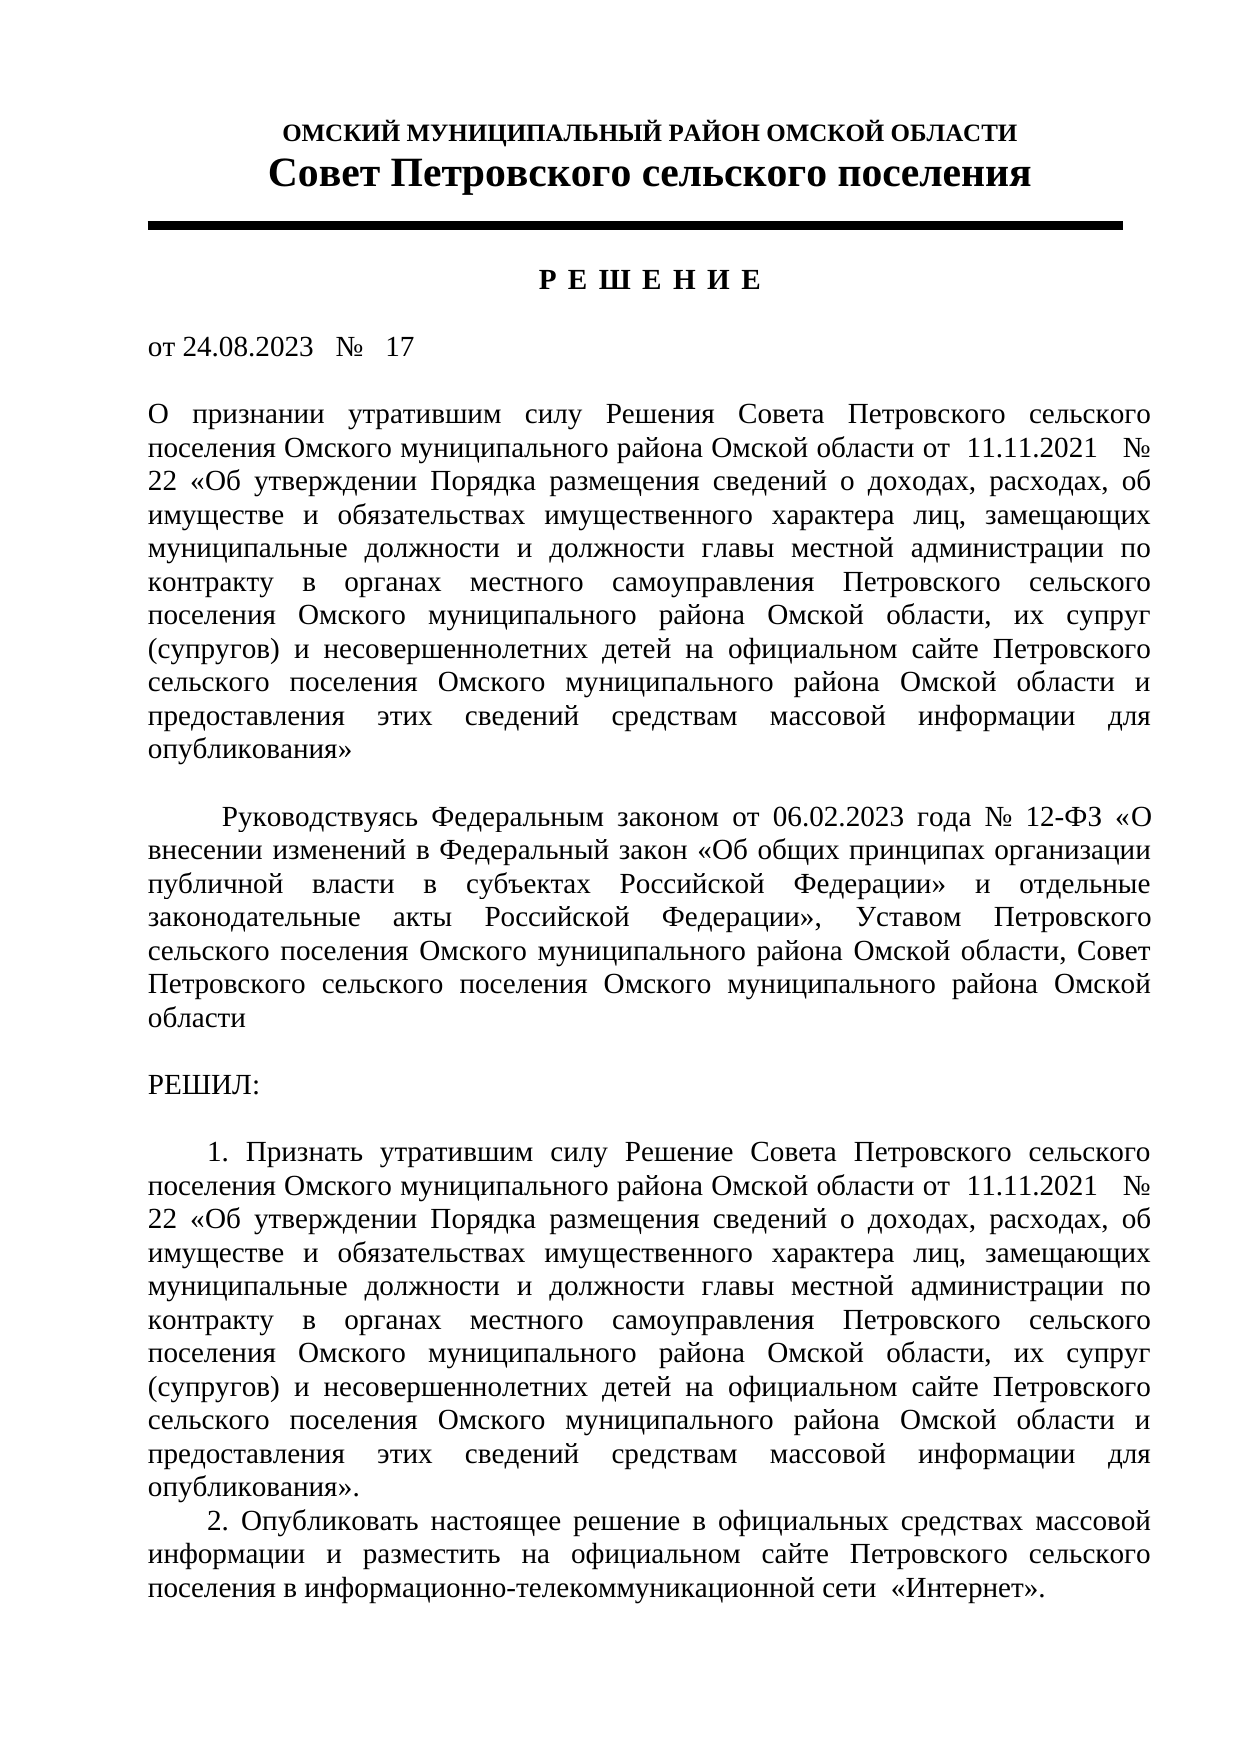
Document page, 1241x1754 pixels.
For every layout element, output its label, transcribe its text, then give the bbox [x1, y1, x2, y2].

text РЕШИЛ: [148, 1067, 1152, 1101]
text ОМСКИЙ МУНИЦИПАЛЬНЫЙ РАЙОН ОМСКОЙ ОБЛАСТИ [148, 118, 1152, 147]
text Руководствуясь Федеральным законом от 06.02.2023 года № 12-ФЗ «О внесении изменений в Федеральный закон «Об общих принципах организации публичной власти в субъектах Российской Федерации» и отдельные законодательные акты Российской Федерации», Уставом Петровского сельского поселения Омского муниципального района Омской области, Совет Петровского сельского поселения Омского муниципального района Омской области [148, 799, 1131, 832]
text 1. Признать утратившим силу Решение Совета Петровского сельского поселения Омского муниципального района Омской области от 11.11.2021 № 22 «Об утверждении Порядка размещения сведений о доходах, расходах, об имуществе и обязательствах имущественного характера лиц, замещающих муниципальные должности и должности главы местной администрации по контракту в органах местного самоуправления Петровского сельского поселения Омского муниципального района Омской области, их супруг (супругов) и несовершеннолетних детей на официальном сайте Петровского сельского поселения Омского муниципального района Омской области и предоставления этих сведений средствам массовой информации для опубликования». [148, 1134, 1152, 1503]
text 2. Опубликовать настоящее решение в официальных средствах массовой информации и разместить на официальном сайте Петровского сельского поселения в информационно-телекоммуникационной сети «Интернет». [148, 1503, 1152, 1604]
text Р Е Ш Е Н И Е [148, 262, 1152, 296]
text Руководствуясь Федеральным законом от 06.02.2023 года № 12-ФЗ «О внесении изменений в Федеральный закон «Об общих принципах организации публичной власти в субъектах Российской Федерации» и отдельные законодательные акты Российской Федерации», Уставом Петровского сельского поселения Омского муниципального района Омской области, Совет Петровского сельского поселения Омского муниципального района Омской области [148, 899, 1152, 1033]
text Совет Петровского сельского поселения [148, 147, 1152, 195]
text от 24.08.2023 № 17 [148, 329, 1152, 363]
text О признании утратившим силу Решения Совета Петровского сельского поселения Омского муниципального района Омской области от 11.11.2021 № 22 «Об утверждении Порядка размещения сведений о доходах, расходах, об имуществе и обязательствах имущественного характера лиц, замещающих муниципальные должности и должности главы местной администрации по контракту в органах местного самоуправления Петровского сельского поселения Омского муниципального района Омской области, их супруг (супругов) и несовершеннолетних детей на официальном сайте Петровского сельского поселения Омского муниципального района Омской области и предоставления этих сведений средствам массовой информации для опубликования» [148, 396, 1152, 765]
